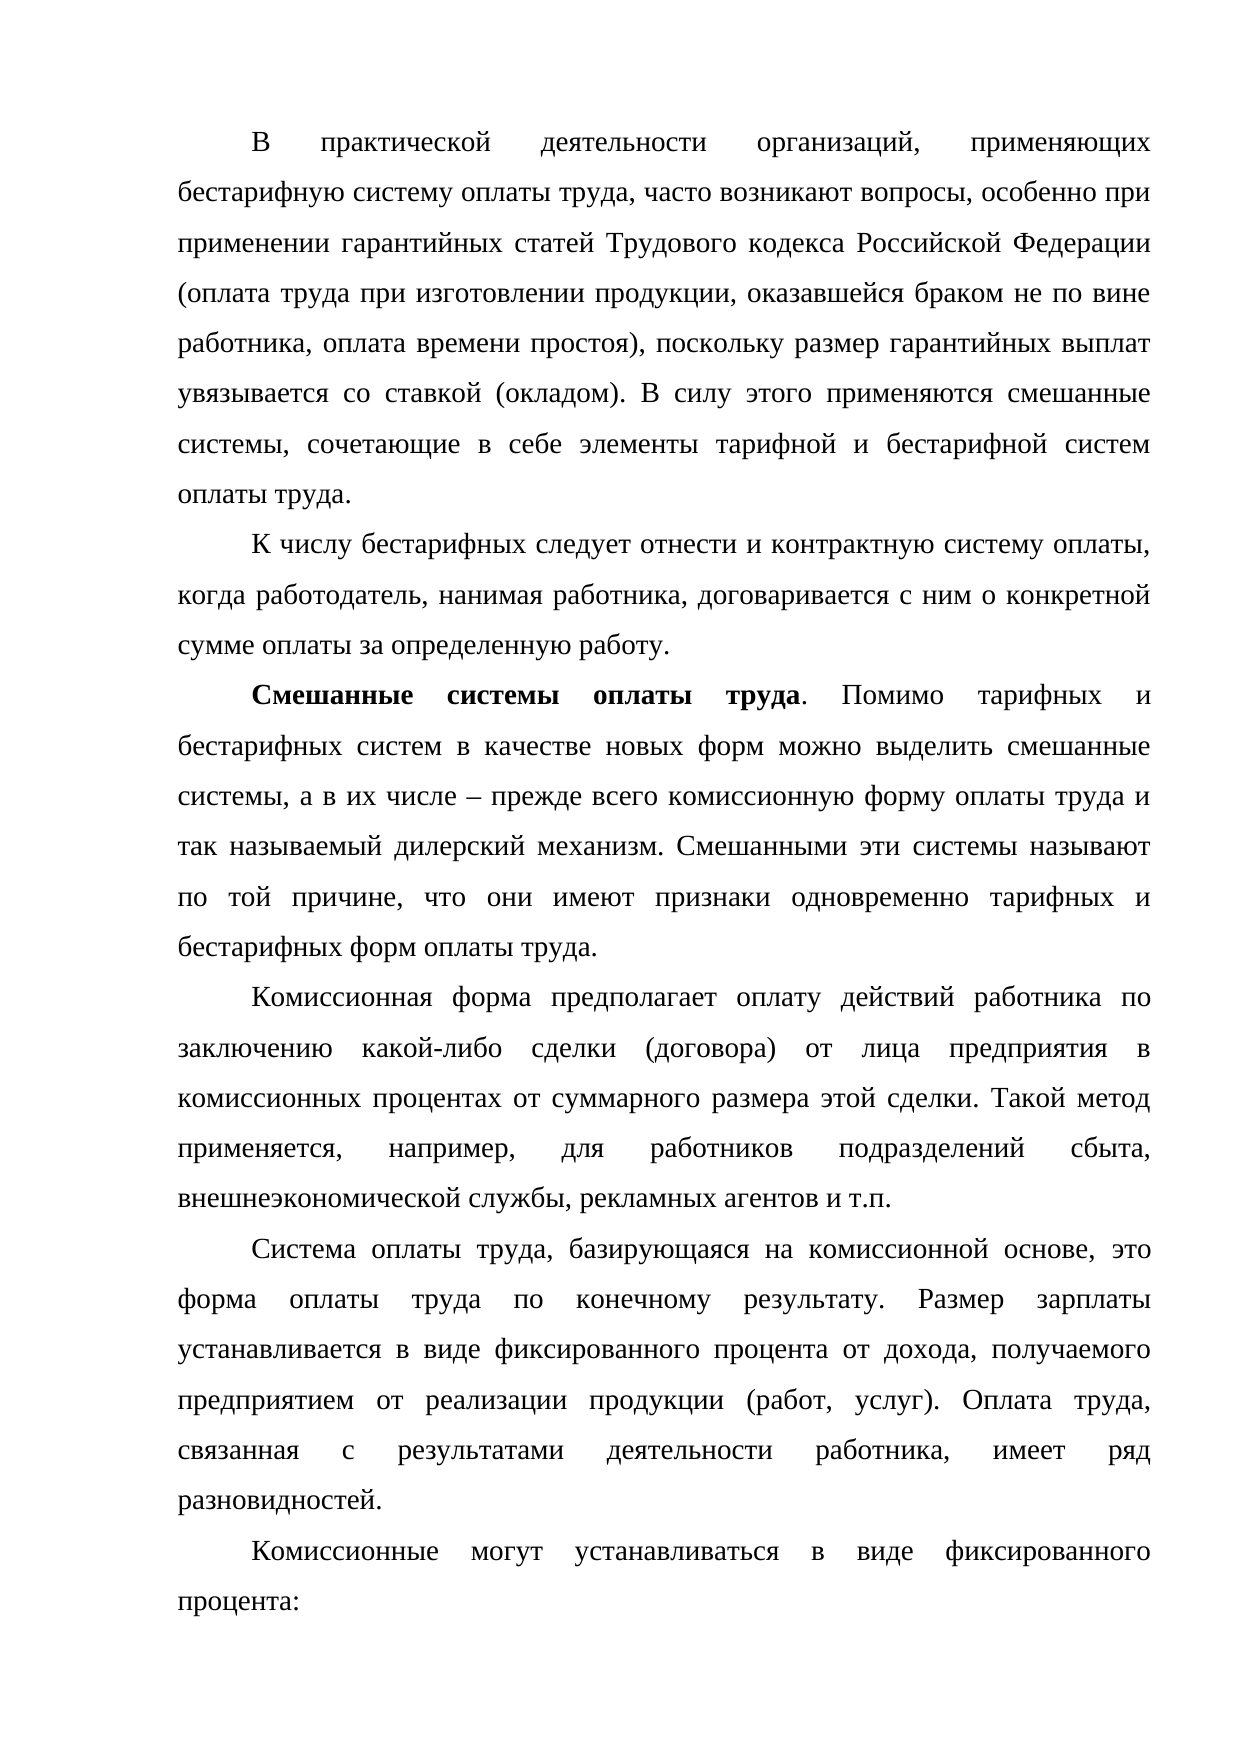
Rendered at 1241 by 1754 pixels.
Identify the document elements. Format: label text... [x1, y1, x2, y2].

text Смешанные системы оплаты труда. Помимо тарифных и бестарифных систем в качестве новых форм можно выделить смешанные системы, а в их числе – прежде всего комиссионную форму оплаты труда и так называемый дилерский механизм. Смешанными эти системы называют по той причине, что они имеют признаки одновременно тарифных и бестарифных форм оплаты труда. [177, 677, 1152, 963]
text Система оплаты труда, базирующаяся на комиссионной основе, это форма оплаты труда по конечному результату. Размер зарплаты устанавливается в виде фиксированного процента от дохода, получаемого предприятием от реализации продукции (работ, услуг). Оплата труда, связанная с результатами деятельности работника, имеет ряд разновидностей. [177, 1231, 1152, 1516]
text Комиссионная форма предполагает оплату действий работника по заключению какой-либо сделки (договора) от лица предприятия в комиссионных процентах от суммарного размера этой сделки. Такой метод применяется, например, для работников подразделений сбыта, внешнеэкономической службы, рекламных агентов и т.п. [177, 979, 1152, 1214]
text Комиссионные могут устанавливаться в виде фиксированного процента: [177, 1533, 1152, 1617]
text В практической деятельности организаций, применяющих бестарифную систему оплаты труда, часто возникают вопросы, особенно при применении гарантийных статей Трудового кодекса Российской Федерации (оплата труда при изготовлении продукции, оказавшейся браком не по вине работника, оплата времени простоя), поскольку размер гарантийных выплат увязывается со ставкой (окладом). В силу этого применяются смешанные системы, сочетающие в себе элементы тарифной и бестарифной систем оплаты труда. [177, 124, 1152, 510]
text К числу бестарифных следует отнести и контрактную систему оплаты, когда работодатель, нанимая работника, договаривается с ним о конкретной сумме оплаты за определенную работу. [177, 527, 1152, 661]
